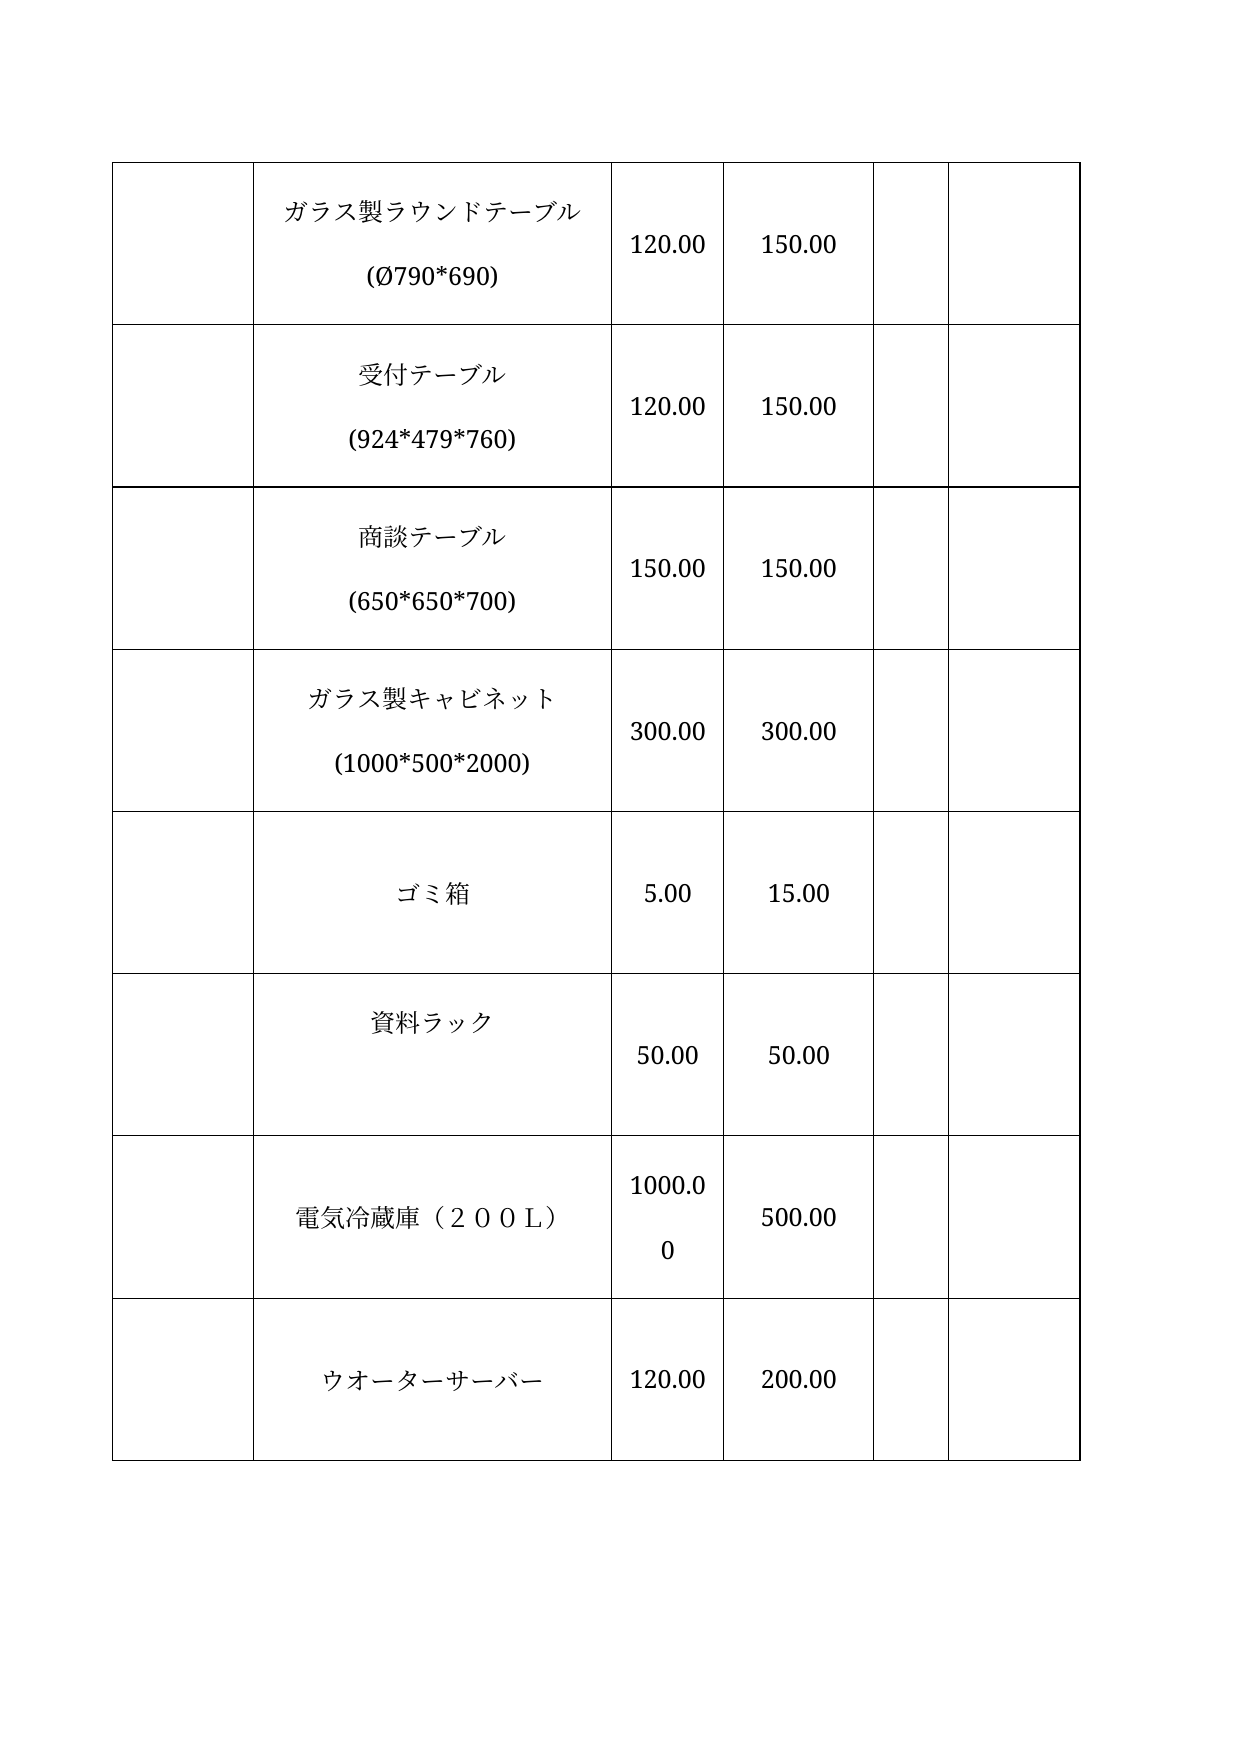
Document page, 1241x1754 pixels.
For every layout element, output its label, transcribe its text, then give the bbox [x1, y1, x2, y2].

table_cell 150.00 [724, 163, 873, 324]
table_cell 120.00 [612, 1299, 723, 1460]
table_cell [874, 974, 948, 1135]
table_cell ガラス製キャビネット (1000*500*2000) [254, 650, 611, 811]
table_cell 50.00 [724, 974, 873, 1135]
table_cell [874, 812, 948, 973]
table_cell 500.00 [724, 1136, 873, 1297]
table_cell 120.00 [612, 325, 723, 486]
table_cell [113, 1136, 253, 1297]
table_cell [874, 163, 948, 324]
table_cell 50.00 [612, 974, 723, 1135]
table_cell [874, 488, 948, 649]
table_cell [113, 974, 253, 1135]
table_cell [113, 163, 253, 324]
table_cell 電気冷蔵庫（２００Ｌ） [254, 1136, 611, 1297]
table_cell [874, 1299, 948, 1460]
table_cell [874, 325, 948, 486]
table_cell [949, 325, 1079, 486]
table_cell 300.00 [612, 650, 723, 811]
table_cell [113, 488, 253, 649]
table_cell 150.00 [724, 325, 873, 486]
table_cell [949, 974, 1079, 1135]
table_cell 15.00 [724, 812, 873, 973]
table_cell 1000.00 [612, 1136, 723, 1297]
table_cell ガラス製ラウンドテーブル (Ø790*690) [254, 163, 611, 324]
table_cell ウオーターサーバー [254, 1299, 611, 1460]
table_cell 120.00 [612, 163, 723, 324]
table_cell [113, 812, 253, 973]
table_cell [874, 1136, 948, 1297]
table_cell 商談テーブル (650*650*700) [254, 488, 611, 649]
table_cell [949, 650, 1079, 811]
table_cell [874, 650, 948, 811]
table_cell [113, 325, 253, 486]
table_cell 受付テーブル (924*479*760) [254, 325, 611, 486]
table_cell 資料ラック [254, 974, 611, 1135]
table_cell [949, 488, 1079, 649]
table_cell ゴミ箱 [254, 812, 611, 973]
table_cell 150.00 [724, 488, 873, 649]
table_cell 300.00 [724, 650, 873, 811]
table_cell 200.00 [724, 1299, 873, 1460]
table_cell [949, 812, 1079, 973]
table_cell [949, 1299, 1079, 1460]
table_cell [113, 1299, 253, 1460]
table_cell [949, 163, 1079, 324]
table_cell [113, 650, 253, 811]
table_cell 5.00 [612, 812, 723, 973]
table_cell [949, 1136, 1079, 1297]
table_cell 150.00 [612, 488, 723, 649]
